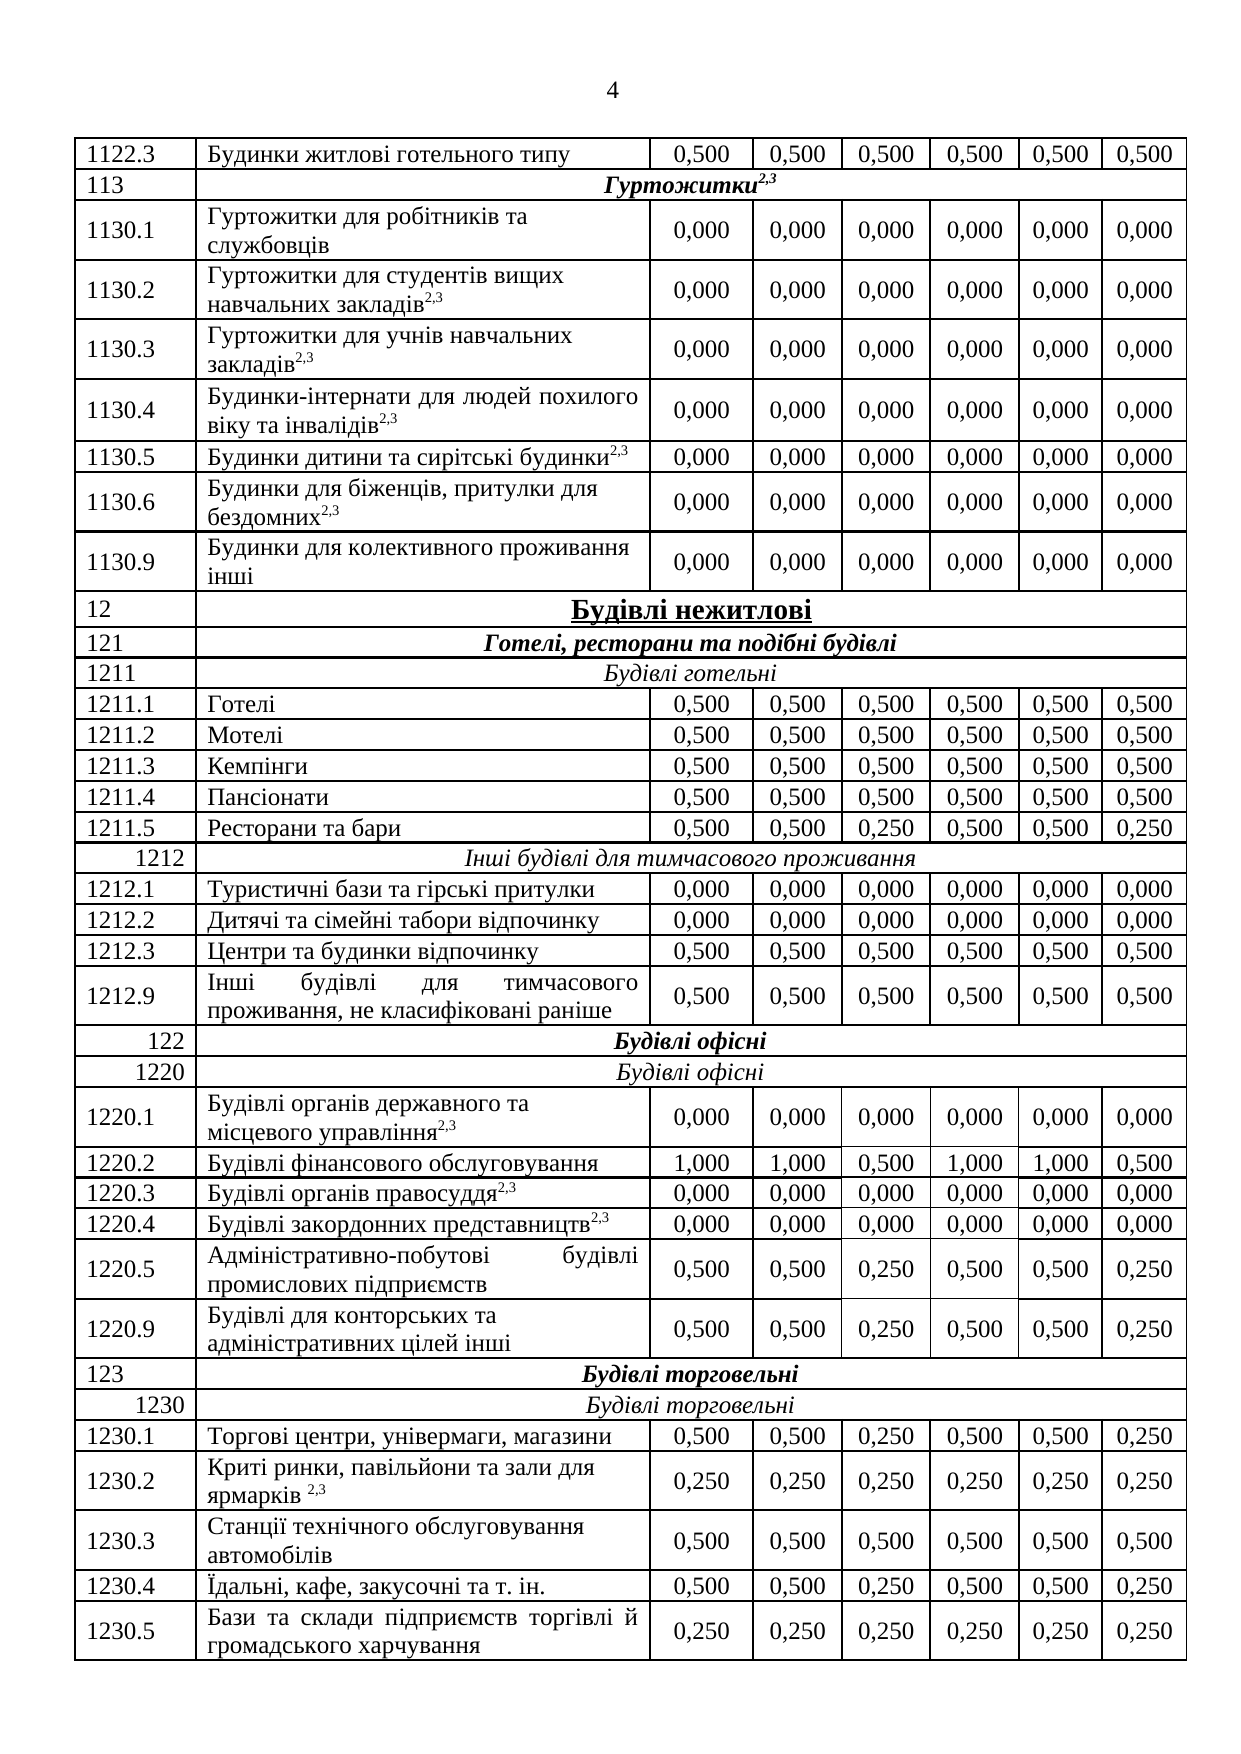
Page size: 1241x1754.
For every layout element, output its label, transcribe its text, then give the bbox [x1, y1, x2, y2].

table_cell 0,250 [1103, 1421, 1186, 1450]
table_cell 0,500 [651, 139, 752, 168]
table_cell 1130.1 [76, 201, 195, 258]
table_cell Будiвлi офiснi [197, 1057, 1186, 1086]
table_cell 0,250 [843, 813, 929, 841]
table_cell Їдальнi, кафе, закусочнi та т. iн. [197, 1571, 649, 1600]
table_cell Будинки для колективного проживання iншi [197, 533, 649, 590]
table_cell 0,250 [1103, 813, 1186, 841]
table_cell 0,000 [1020, 380, 1101, 440]
table_cell 0,500 [931, 936, 1018, 965]
table_cell 1212 [76, 844, 195, 872]
table_cell 0,250 [1103, 1452, 1186, 1509]
table_cell 0,500 [1020, 720, 1101, 749]
table_cell 0,500 [1020, 139, 1101, 168]
table_cell 0,000 [1103, 320, 1186, 378]
table_cell 0,500 [843, 782, 929, 811]
table_cell 0,500 [843, 751, 929, 780]
table_cell 0,500 [1019, 1240, 1101, 1298]
table_cell Мотелi [197, 720, 649, 749]
table_cell Гуртожитки2,3 [197, 170, 1186, 199]
table_cell 0,500 [1020, 1571, 1101, 1600]
table_cell 0,500 [651, 813, 752, 841]
table_cell Будiвлi для конторських та адмiнiстративних цiлей iншi [197, 1300, 649, 1357]
table_cell 0,500 [1020, 751, 1101, 780]
table_cell 1220.1 [76, 1088, 195, 1146]
table_cell 0,000 [1020, 905, 1101, 934]
table_cell 0,000 [931, 533, 1018, 590]
table_cell 1220.5 [76, 1240, 195, 1298]
table_cell 0,500 [843, 936, 929, 965]
table_cell 0,500 [754, 813, 841, 841]
table_cell 122 [76, 1026, 195, 1055]
table_cell 0,000 [843, 442, 929, 471]
table_cell 1212.2 [76, 905, 195, 934]
table_cell Готелi, ресторани та подiбнi будiвлi [197, 628, 1186, 656]
table_cell 0,500 [931, 1511, 1018, 1569]
table_cell 0,000 [651, 201, 752, 258]
table_cell 1230.5 [76, 1602, 195, 1659]
table_cell 0,500 [754, 139, 841, 168]
table_cell 0,000 [754, 533, 841, 590]
table_cell Криті ринки, павільйони та зали для ярмарків 2,3 [197, 1452, 649, 1509]
table_cell 0,250 [651, 1602, 752, 1659]
table_cell Будiвлi органiв правосуддя2,3 [197, 1179, 649, 1207]
table_cell Будівлі торговельні [197, 1359, 1186, 1388]
table_cell 0,000 [843, 905, 929, 934]
table_cell 0,500 [1103, 689, 1186, 718]
table_cell 0,500 [1103, 1148, 1186, 1176]
table_cell 1,000 [1019, 1148, 1101, 1176]
table_cell 0,000 [651, 1088, 752, 1146]
table_cell 1211.1 [76, 689, 195, 718]
table_cell 0,000 [842, 1088, 930, 1146]
table_cell 0,000 [651, 533, 752, 590]
table_cell 0,500 [1020, 813, 1101, 841]
table_cell 0,500 [1019, 1300, 1101, 1357]
table_cell 0,500 [931, 1571, 1018, 1600]
table_cell Будинки дитини та сирiтськi будинки2,3 [197, 442, 649, 471]
table_cell 0,000 [931, 261, 1018, 318]
table_cell 0,500 [754, 689, 841, 718]
table_cell 0,500 [843, 1511, 929, 1569]
table_cell Гуртожитки для учнiв навчальних закладiв2,3 [197, 320, 649, 378]
table_cell 0,000 [931, 320, 1018, 378]
table_cell 0,250 [842, 1299, 930, 1357]
table_cell 0,000 [931, 201, 1018, 258]
table_cell Іншi будiвлi для тимчасового проживання [197, 844, 1186, 872]
table_cell Будiвлi фiнансового обслуговування [197, 1148, 649, 1176]
table_cell 0,000 [843, 473, 929, 530]
table_cell Будинки житловi готельного типу [197, 139, 649, 168]
table_cell 0,000 [651, 1209, 752, 1238]
table_cell 0,500 [1103, 139, 1186, 168]
table_cell 0,500 [931, 967, 1018, 1024]
table_cell Будівлі нежитлові [197, 592, 1186, 626]
table_cell 0,500 [754, 1240, 841, 1298]
table_cell 0,000 [931, 1208, 1018, 1238]
table_cell 0,000 [931, 1088, 1018, 1146]
table_cell 0,000 [1103, 261, 1186, 318]
table_cell 0,000 [843, 320, 929, 378]
table_cell 0,000 [1103, 380, 1186, 440]
table_cell 0,250 [842, 1239, 930, 1298]
table_cell 0,500 [754, 782, 841, 811]
table_cell 0,500 [651, 936, 752, 965]
table_cell 1212.3 [76, 936, 195, 965]
table_cell Будинки-iнтернати для людей похилого вiку та iнвалiдiв2,3 [197, 380, 649, 440]
table_cell 0,000 [1020, 261, 1101, 318]
table_cell 0,500 [1020, 936, 1101, 965]
table_cell 0,500 [1103, 782, 1186, 811]
table_cell 0,500 [651, 689, 752, 718]
table_cell 113 [76, 170, 195, 199]
table_cell 0,000 [651, 905, 752, 934]
table_cell Іншi будiвлi для тимчасового проживання, не класифiкованi ранiше [197, 967, 649, 1024]
table_cell 0,500 [843, 720, 929, 749]
table_cell 0,250 [1020, 1452, 1101, 1509]
table_cell 0,000 [754, 320, 841, 378]
table_cell 0,500 [931, 1299, 1018, 1357]
table_cell 0,500 [842, 1147, 930, 1176]
table_cell 0,250 [1020, 1602, 1101, 1659]
table_cell 0,000 [1020, 473, 1101, 530]
table_cell 0,000 [1020, 442, 1101, 471]
table_cell 0,500 [931, 139, 1018, 168]
table_cell 0,000 [842, 1178, 930, 1207]
table_cell 0,000 [843, 380, 929, 440]
table_cell 0,000 [1103, 874, 1186, 903]
table_cell 0,250 [843, 1452, 929, 1509]
table_cell 0,500 [754, 1511, 841, 1569]
table_cell 0,000 [651, 320, 752, 378]
table_cell 1,000 [931, 1147, 1018, 1176]
table_cell 0,000 [843, 261, 929, 318]
table_cell 1130.2 [76, 261, 195, 318]
table_cell 0,500 [754, 1571, 841, 1600]
table_cell 0,500 [931, 782, 1018, 811]
table_cell 1130.9 [76, 533, 195, 590]
table_cell 0,000 [843, 201, 929, 258]
table_cell 0,250 [1103, 1300, 1186, 1357]
table_cell Гуртожитки для студентiв вищих навчальних закладів2,3 [197, 261, 649, 318]
table_cell 1211.4 [76, 782, 195, 811]
table_cell 0,000 [1103, 905, 1186, 934]
table_cell 0,500 [1020, 689, 1101, 718]
table_cell 0,500 [931, 689, 1018, 718]
table_cell 1,000 [754, 1148, 841, 1176]
table_cell 0,000 [754, 380, 841, 440]
table_cell 0,000 [1020, 201, 1101, 258]
table_cell Кемпiнги [197, 751, 649, 780]
table_cell 0,000 [1103, 533, 1186, 590]
table_cell 12 [76, 592, 195, 626]
table_cell 0,500 [1020, 782, 1101, 811]
table_cell Будинки для бiженцiв, притулки для бездомних2,3 [197, 473, 649, 530]
table_cell Будiвлi органiв державного та мiсцевого управлiння2,3 [197, 1088, 649, 1146]
table_cell 1212.1 [76, 874, 195, 903]
table_cell 0,000 [754, 1088, 841, 1146]
table_cell 0,000 [754, 1179, 841, 1207]
table_cell 1130.5 [76, 442, 195, 471]
table_cell 0,500 [931, 813, 1018, 841]
table_cell 1212.9 [76, 967, 195, 1024]
table_cell 0,000 [931, 874, 1018, 903]
table_cell 0,250 [754, 1602, 841, 1659]
table_cell 0,500 [754, 936, 841, 965]
table_cell Пансiонати [197, 782, 649, 811]
table_cell 0,000 [1020, 874, 1101, 903]
table_cell 0,000 [931, 380, 1018, 440]
table_cell Адмiнiстративно-побутовi будiвлi промислових пiдприємств [197, 1240, 649, 1298]
table_cell Дитячi та сiмейнi табори вiдпочинку [197, 905, 649, 934]
table_cell 0,500 [1103, 936, 1186, 965]
table_cell 0,250 [1103, 1571, 1186, 1600]
table_cell 1220.3 [76, 1179, 195, 1207]
table_cell 0,500 [651, 1300, 752, 1357]
table_cell 0,500 [651, 782, 752, 811]
table_cell 0,250 [931, 1602, 1018, 1659]
table_cell 0,250 [1103, 1240, 1186, 1298]
table_cell 0,000 [843, 874, 929, 903]
table_cell 0,500 [754, 1421, 841, 1450]
table_cell 0,500 [931, 1421, 1018, 1450]
table_cell 0,000 [754, 1209, 841, 1238]
table_cell 0,500 [651, 1511, 752, 1569]
table_cell 0,000 [1020, 533, 1101, 590]
table_cell 0,000 [1019, 1088, 1101, 1146]
table_cell 0,000 [1103, 473, 1186, 530]
table_cell Туристичнi бази та гiрськi притулки [197, 874, 649, 903]
table_cell 0,000 [651, 261, 752, 318]
table_cell 0,000 [1020, 320, 1101, 378]
table_cell 0,500 [931, 751, 1018, 780]
table_cell 0,250 [843, 1421, 929, 1450]
table_cell 0,500 [931, 1239, 1018, 1298]
table_cell 0,000 [651, 1179, 752, 1207]
table_cell 1220 [76, 1057, 195, 1086]
table_cell 1230.1 [76, 1421, 195, 1450]
table_cell Будiвлi закордонних представництв2,3 [197, 1209, 649, 1238]
table_cell 1,000 [651, 1148, 752, 1176]
table_cell Готелi [197, 689, 649, 718]
table_cell 0,500 [1103, 751, 1186, 780]
table_cell 0,500 [651, 967, 752, 1024]
table_cell 0,500 [843, 967, 929, 1024]
table_cell Торговi центри, унiвермаги, магазини [197, 1421, 649, 1450]
table_cell 0,000 [1103, 442, 1186, 471]
table_cell 0,000 [651, 473, 752, 530]
table_cell 0,000 [842, 1208, 930, 1238]
table_cell 0,000 [1019, 1209, 1101, 1238]
table_cell 1130.3 [76, 320, 195, 378]
table_cell 0,500 [651, 720, 752, 749]
table_cell 0,500 [1020, 1421, 1101, 1450]
table_cell 1211 [76, 659, 195, 687]
table_cell 0,500 [754, 720, 841, 749]
table_cell 0,500 [1020, 1511, 1101, 1569]
table_cell 1230.3 [76, 1511, 195, 1569]
table_cell 1122.3 [76, 139, 195, 168]
table_cell 1220.9 [76, 1300, 195, 1357]
table_cell Будiвлi готельнi [197, 659, 1186, 687]
table_cell 0,500 [754, 1300, 841, 1357]
table_cell 0,000 [754, 261, 841, 318]
table_cell 0,500 [651, 1240, 752, 1298]
table_cell 1230.4 [76, 1571, 195, 1600]
table_cell Будiвлi торговельнi [197, 1390, 1186, 1419]
table_cell 0,000 [754, 874, 841, 903]
table_cell 0,000 [754, 201, 841, 258]
table_cell 0,000 [1103, 201, 1186, 258]
table_cell 0,000 [843, 533, 929, 590]
table_cell 0,500 [1020, 967, 1101, 1024]
table_cell 0,500 [1103, 720, 1186, 749]
table_cell 0,500 [1103, 967, 1186, 1024]
table_cell 0,500 [931, 720, 1018, 749]
table_cell Станцiї технiчного обслуговування автомобiлiв [197, 1511, 649, 1569]
table_cell 1211.5 [76, 813, 195, 841]
table_cell Гуртожитки для робiтникiв та службовцiв [197, 201, 649, 258]
table_cell 1130.6 [76, 473, 195, 530]
table_cell 0,500 [651, 1571, 752, 1600]
table_cell 0,250 [843, 1571, 929, 1600]
table_cell 0,000 [931, 1178, 1018, 1207]
table_cell 0,000 [651, 380, 752, 440]
table_cell 0,250 [754, 1452, 841, 1509]
table_cell 0,500 [651, 1421, 752, 1450]
table_cell 0,500 [843, 139, 929, 168]
table_cell 0,500 [651, 751, 752, 780]
table_cell 1220.2 [76, 1148, 195, 1176]
table_cell 1211.3 [76, 751, 195, 780]
table_cell 1211.2 [76, 720, 195, 749]
table_cell 0,000 [754, 905, 841, 934]
table_cell 0,500 [843, 689, 929, 718]
table_cell 0,000 [754, 442, 841, 471]
table_cell Будiвлi офiснi [197, 1026, 1186, 1055]
table_cell 0,500 [754, 751, 841, 780]
table_cell Центри та будинки вiдпочинку [197, 936, 649, 965]
table_cell 121 [76, 628, 195, 656]
table_cell 0,000 [1103, 1179, 1186, 1207]
table_cell 1130.4 [76, 380, 195, 440]
table_cell 0,500 [1103, 1511, 1186, 1569]
table_cell 1230 [76, 1390, 195, 1419]
table_cell 1230.2 [76, 1452, 195, 1509]
table_cell Бази та склади пiдприємств торгiвлi й громадського харчування [197, 1602, 649, 1659]
table_cell 0,000 [931, 442, 1018, 471]
table_cell 0,000 [931, 905, 1018, 934]
table_cell 0,000 [1103, 1209, 1186, 1238]
table_cell 0,500 [754, 967, 841, 1024]
table_cell 0,000 [754, 473, 841, 530]
table_cell Ресторани та бари [197, 813, 649, 841]
table_cell 0,250 [1103, 1602, 1186, 1659]
table_cell 0,000 [651, 442, 752, 471]
table_cell 0,000 [931, 473, 1018, 530]
table_cell 0,000 [1019, 1179, 1101, 1207]
table_cell 0,250 [651, 1452, 752, 1509]
table_cell 0,250 [843, 1602, 929, 1659]
table_cell 1220.4 [76, 1209, 195, 1238]
table_cell 0,250 [931, 1452, 1018, 1509]
table_cell 123 [76, 1359, 195, 1388]
table_cell 0,000 [651, 874, 752, 903]
table_cell 0,000 [1103, 1088, 1186, 1146]
